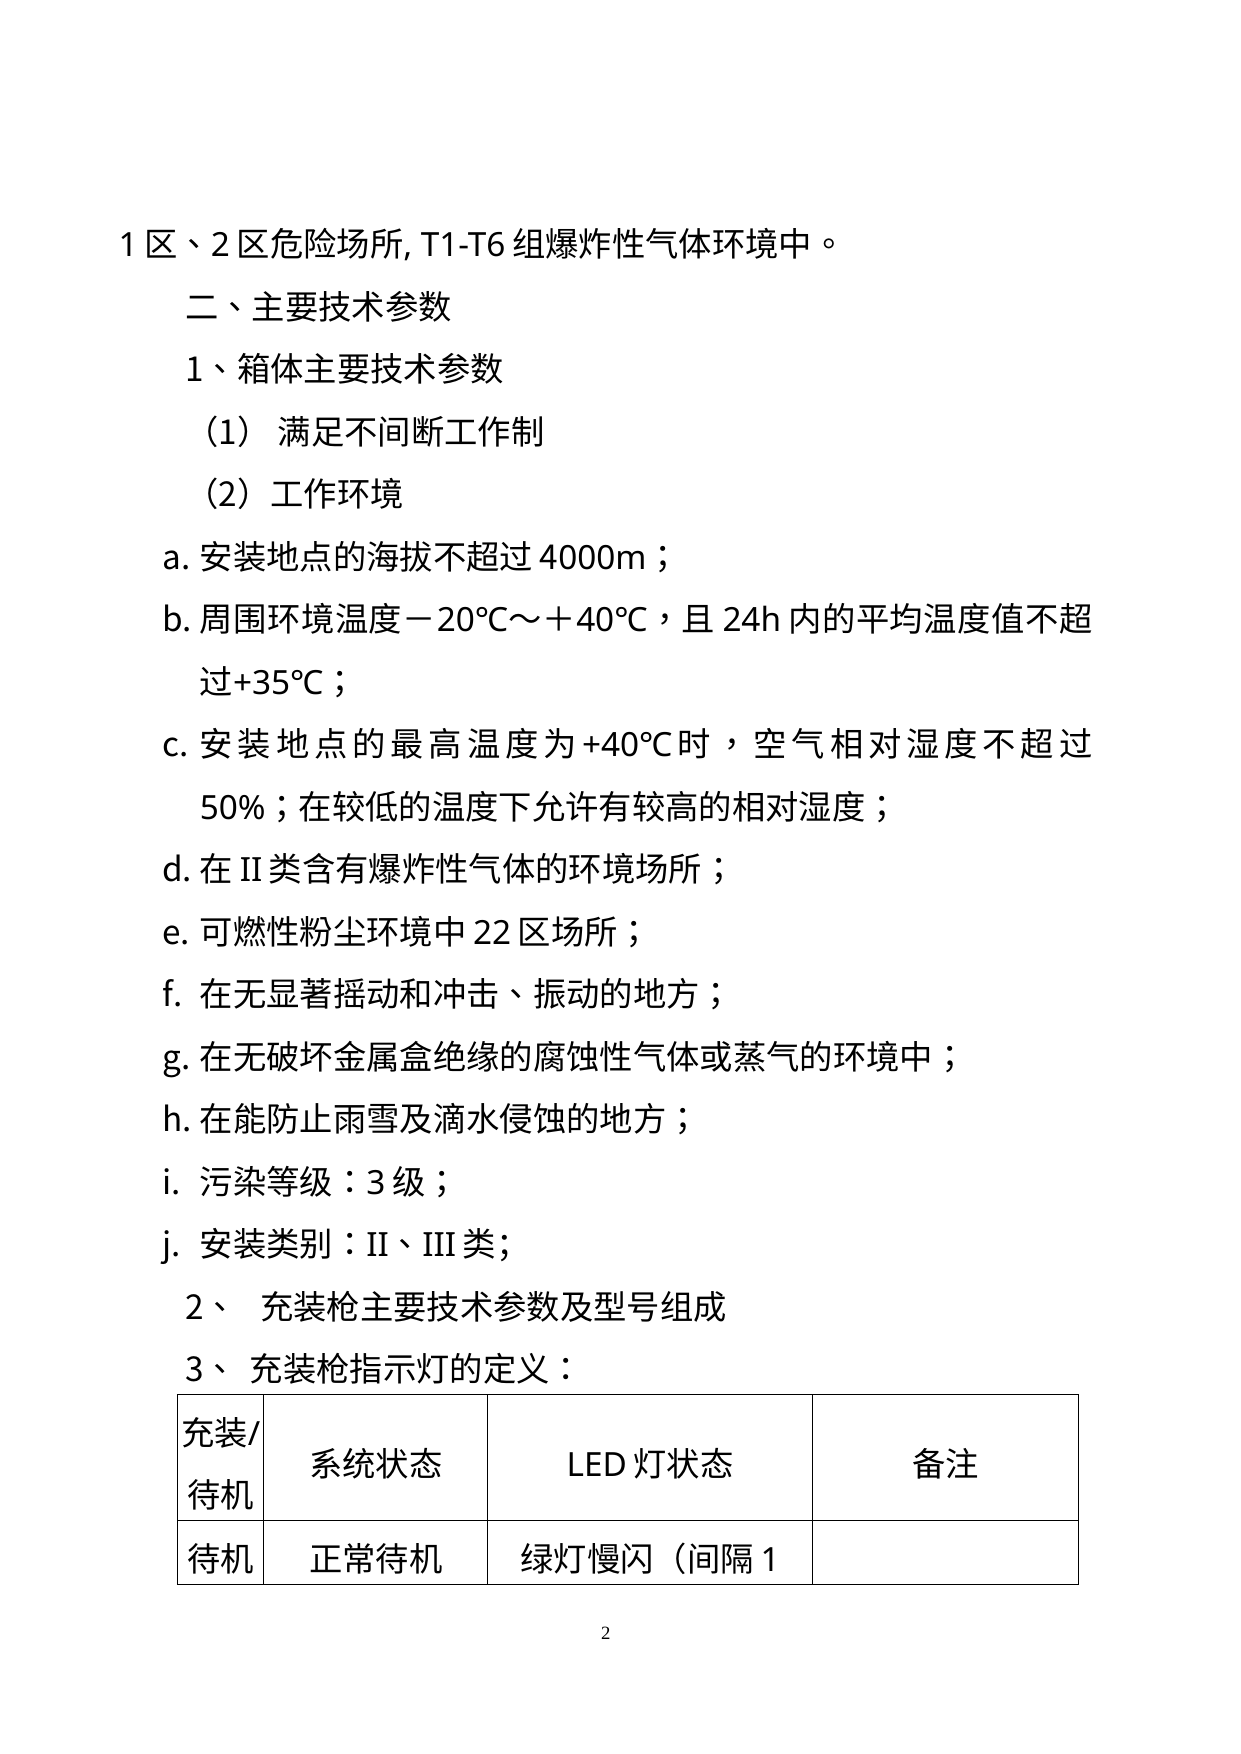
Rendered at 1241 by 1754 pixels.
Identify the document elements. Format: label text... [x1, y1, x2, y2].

text 二、主要技术参数 [118, 269, 1093, 332]
text 1、箱体主要技术参数 [118, 332, 1093, 394]
list 在能防止雨雪及滴水侵蚀的地方； [162, 1082, 1093, 1144]
list 周围环境温度－20℃～＋40℃，且24h内的平均温度值不超过+35℃； [162, 582, 1093, 707]
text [118, 207, 1093, 269]
list 安装地点的最高温度为+40℃时，空气相对湿度不超过50%；在较低的温度下允许有较高的相对湿度； [162, 707, 1093, 832]
table_header LED灯状态 [488, 1395, 812, 1520]
text （1） 满足不间断工作制 [118, 394, 1093, 457]
table_cell 待机 [178, 1521, 263, 1584]
list 充装枪指示灯的定义： [151, 1332, 1093, 1394]
list 污染等级：3级； [162, 1144, 1093, 1207]
list 可燃性粉尘环境中22区场所； [162, 894, 1093, 957]
list 在II类含有爆炸性气体的环境场所； [162, 832, 1093, 894]
table_header 充装/待机 [178, 1395, 263, 1520]
table_header 系统状态 [264, 1395, 487, 1520]
table_cell 绿灯慢闪（间隔1秒） [488, 1521, 812, 1584]
list 在无显著摇动和冲击、振动的地方； [162, 957, 1093, 1019]
list 安装地点的海拔不超过4000m； [162, 519, 1093, 582]
table_header 备注 [813, 1395, 1078, 1520]
table_cell [813, 1521, 1078, 1584]
table_cell 正常待机 [264, 1521, 487, 1584]
list 在无破坏金属盒绝缘的腐蚀性气体或蒸气的环境中； [162, 1019, 1093, 1082]
list 安装类别：II、III类； [162, 1207, 1093, 1269]
list 充装枪主要技术参数及型号组成 [185, 1269, 1093, 1332]
text （2）工作环境 [118, 457, 1093, 519]
